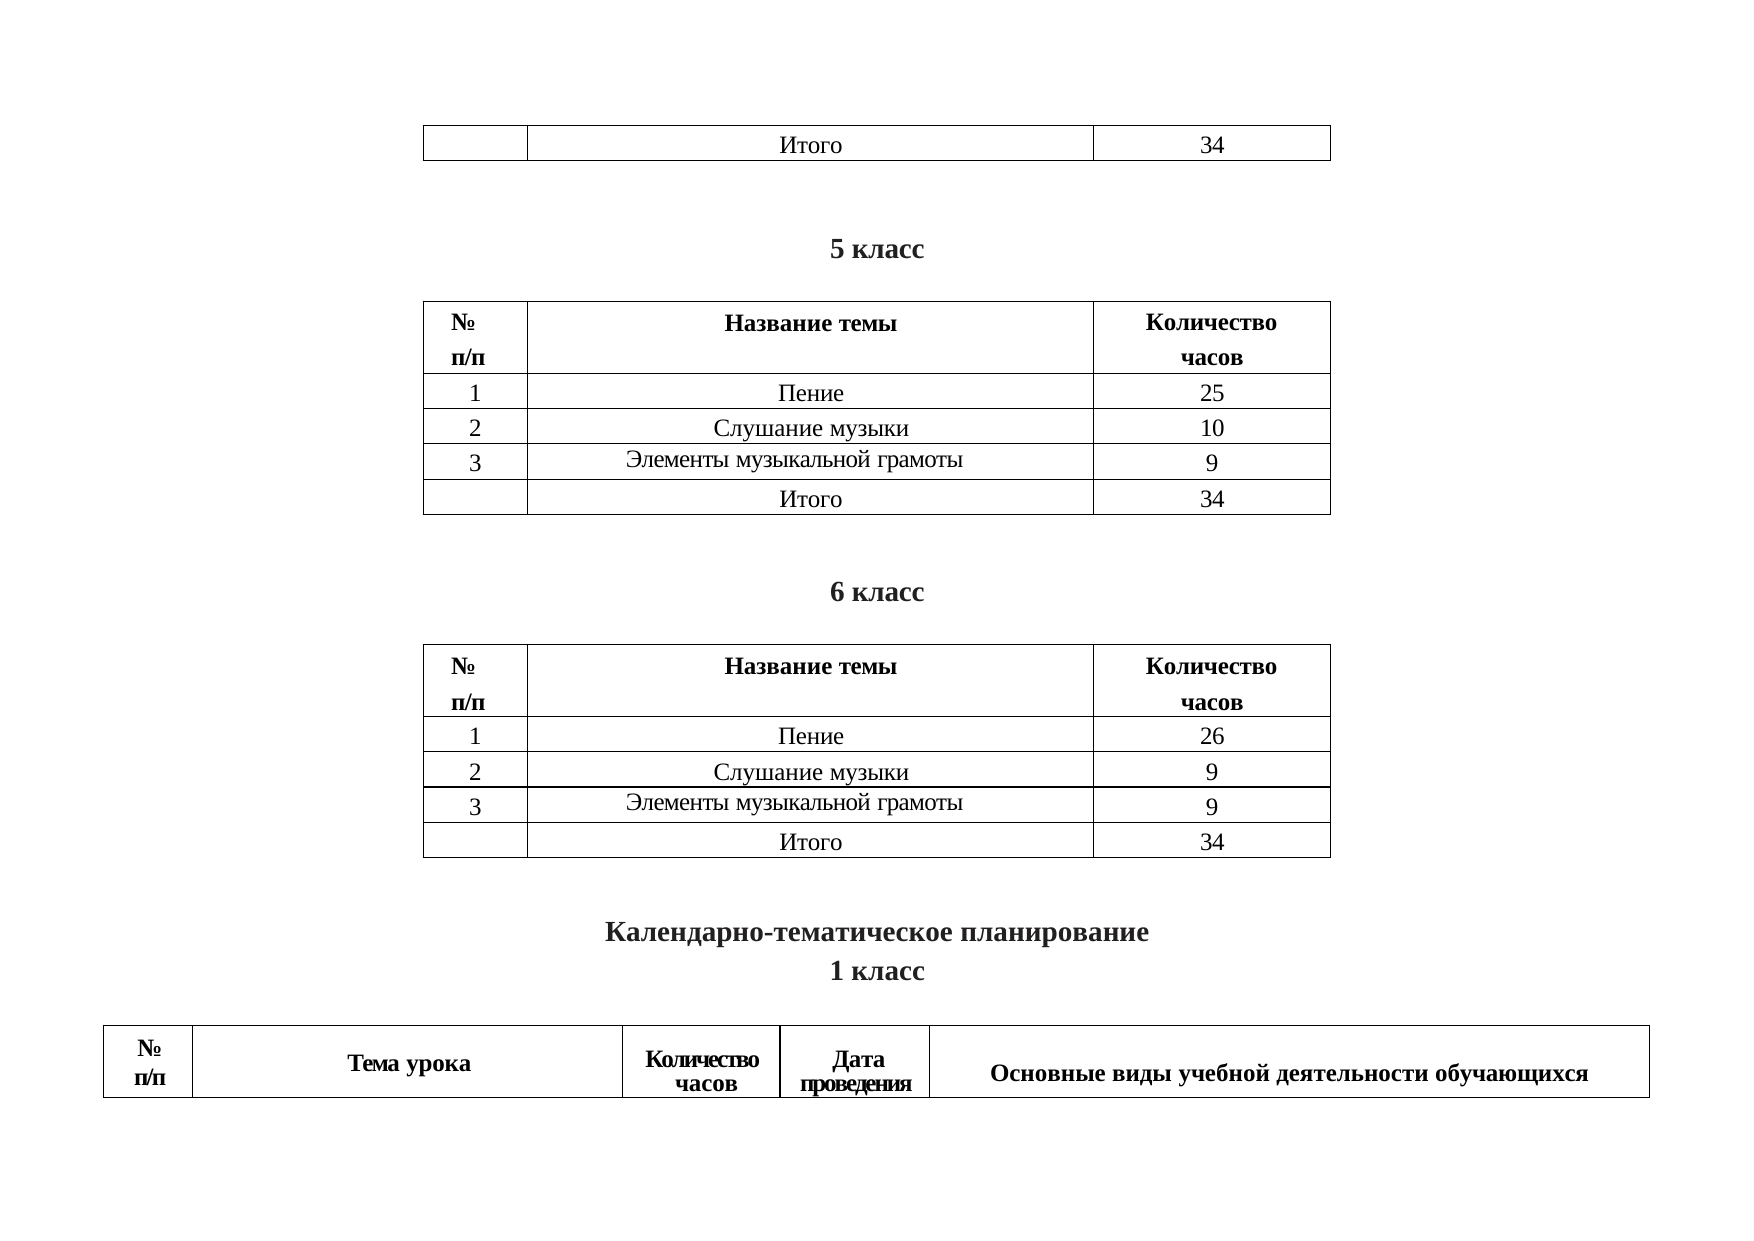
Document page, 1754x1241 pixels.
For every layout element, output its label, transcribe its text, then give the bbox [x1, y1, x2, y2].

table_cell 2 [424, 752, 527, 786]
table_cell Пение [528, 374, 1093, 408]
table_cell Итого [528, 823, 1093, 857]
table_header № п/п [424, 645, 527, 716]
table_cell 2 [424, 409, 527, 443]
table_header Название темы [528, 302, 1093, 372]
table_header Итого [528, 126, 1093, 160]
table_cell 3 [424, 444, 527, 478]
table_cell 1 [424, 717, 527, 751]
table_cell 25 [1094, 374, 1330, 408]
table_cell 26 [1094, 717, 1330, 751]
table_header Основные виды учебной деятельности обучающихся [930, 1026, 1649, 1097]
table_cell [424, 480, 527, 514]
table_cell 9 [1094, 788, 1330, 822]
table_cell 9 [1094, 752, 1330, 786]
table_cell Элементы музыкальной грамоты [528, 788, 1093, 822]
table_header Количество часов [1094, 302, 1330, 372]
table_header Дата проведения [781, 1026, 929, 1097]
table_cell 34 [1094, 823, 1330, 857]
list класс [92, 574, 1663, 608]
text Календарно-тематическое планирование 1 класс [601, 914, 1153, 987]
table_header [424, 126, 527, 160]
table_cell Пение [528, 717, 1093, 751]
table_cell 34 [1094, 480, 1330, 514]
table_cell 3 [424, 788, 527, 822]
table_header Количество часов [623, 1026, 779, 1097]
table_cell 1 [424, 374, 527, 408]
table_cell Слушание музыки [528, 752, 1093, 786]
list класс [92, 231, 1663, 265]
table_cell Итого [528, 480, 1093, 514]
table_header Количество часов [1094, 645, 1330, 716]
table_cell Элементы музыкальной грамоты [528, 444, 1093, 478]
table_header Название темы [528, 645, 1093, 716]
table_cell 10 [1094, 409, 1330, 443]
table_cell 9 [1094, 444, 1330, 478]
table_cell Слушание музыки [528, 409, 1093, 443]
table_header 34 [1094, 126, 1330, 160]
table_header Тема урока [193, 1026, 622, 1097]
table_header № п/п [104, 1026, 192, 1097]
table_cell [424, 823, 527, 857]
table_header № п/п [424, 302, 527, 372]
